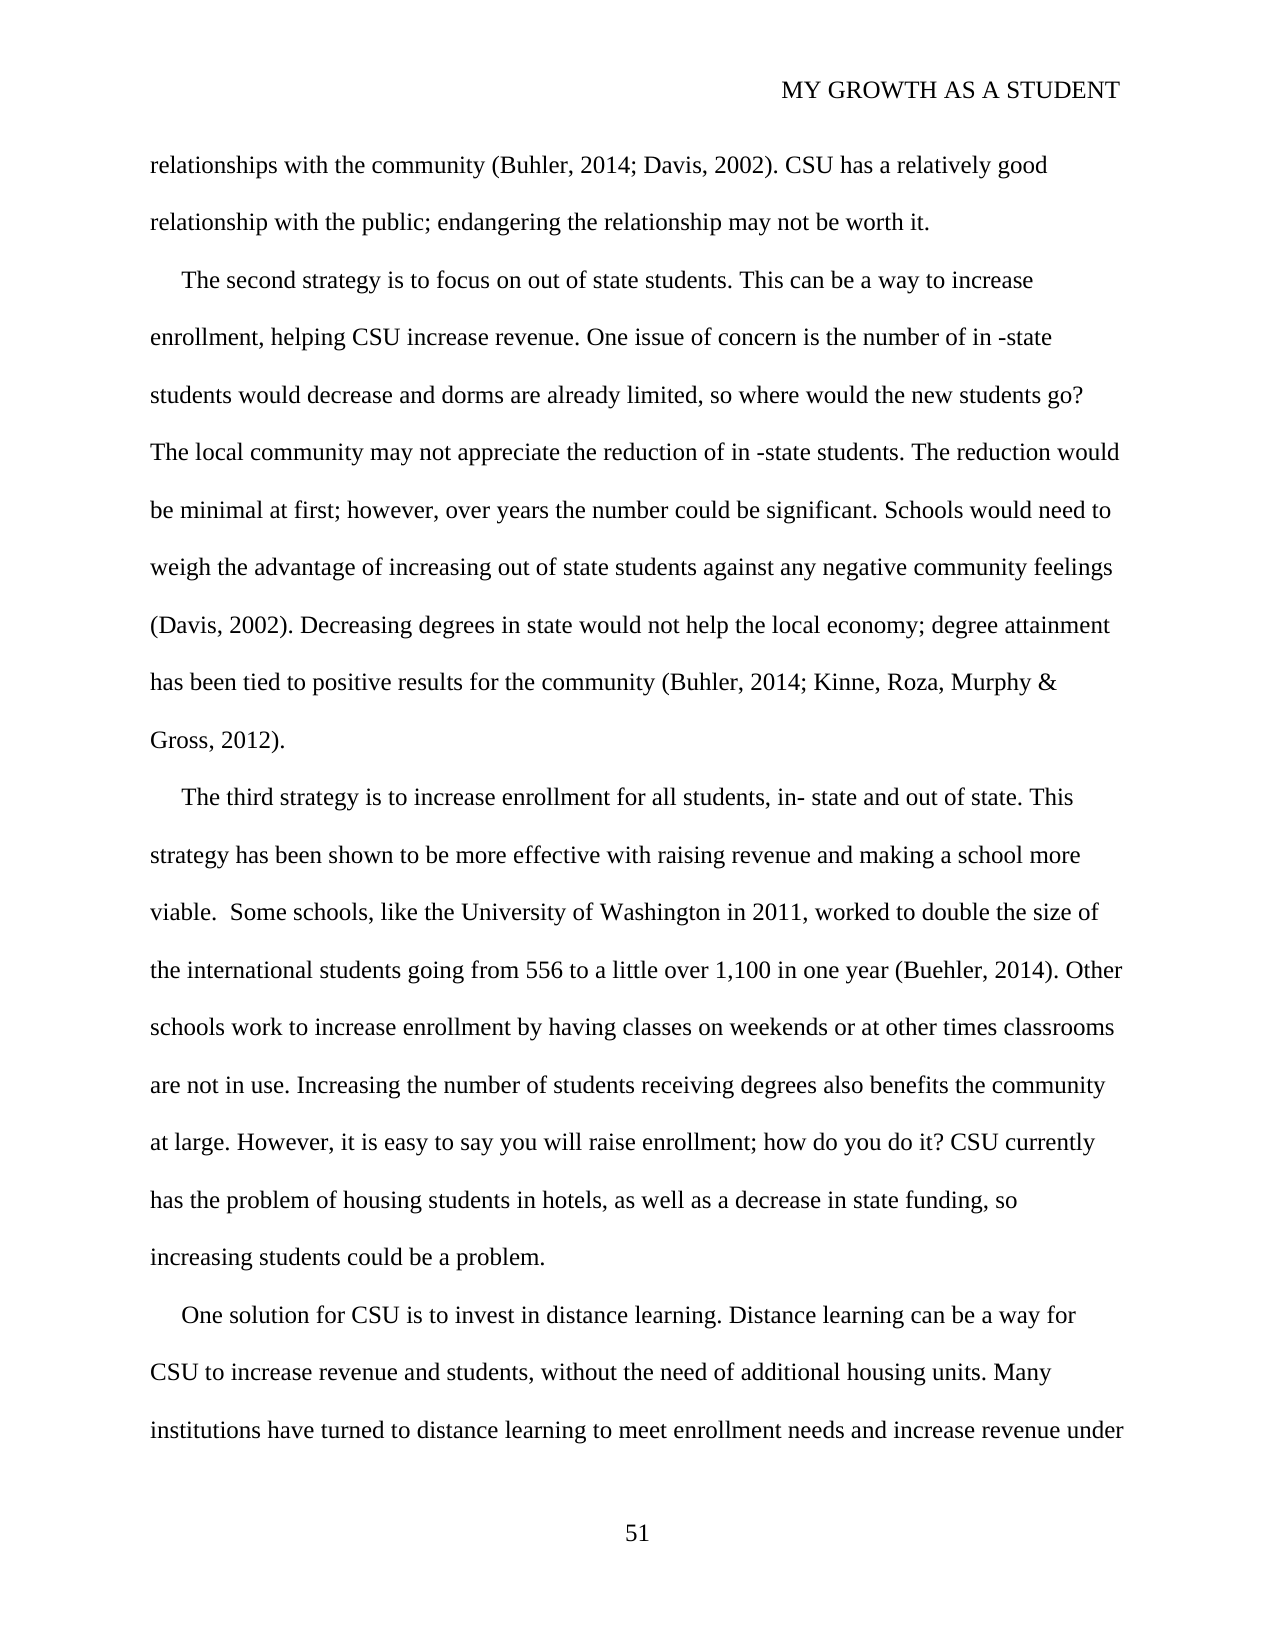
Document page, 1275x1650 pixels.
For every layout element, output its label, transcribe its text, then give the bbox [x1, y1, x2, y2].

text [150, 150, 1125, 236]
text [150, 1300, 1125, 1444]
text The second strategy is to focus on out of state students. This can be a way to increase enrollment, helping CSU increase revenue. One issue of concern is the number of in -state students would decrease and dorms are already limited, so where would the new students go? The local community may not appreciate the reduction of in -state students. The reduction would be minimal at first; however, over years the number could be significant. Schools would need to weigh the advantage of increasing out of state students against any negative community feelings (Davis, 2002). Decreasing degrees in state would not help the local economy; degree attainment has been tied to positive results for the community (Buhler, 2014; Kinne, Roza, Murphy & Gross, 2012). [150, 265, 1125, 754]
text The third strategy is to increase enrollment for all students, in- state and out of state. This strategy has been shown to be more effective with raising revenue and making a school more viable. Some schools, like the University of Washington in 2011, worked to double the size of the international students going from 556 to a little over 1,100 in one year (Buehler, 2014). Other schools work to increase enrollment by having classes on weekends or at other times classrooms are not in use. Increasing the number of students receiving degrees also benefits the community at large. However, it is easy to say you will raise enrollment; how do you do it? CSU currently has the problem of housing students in hotels, as well as a decrease in state funding, so increasing students could be a problem. [150, 782, 1125, 1271]
